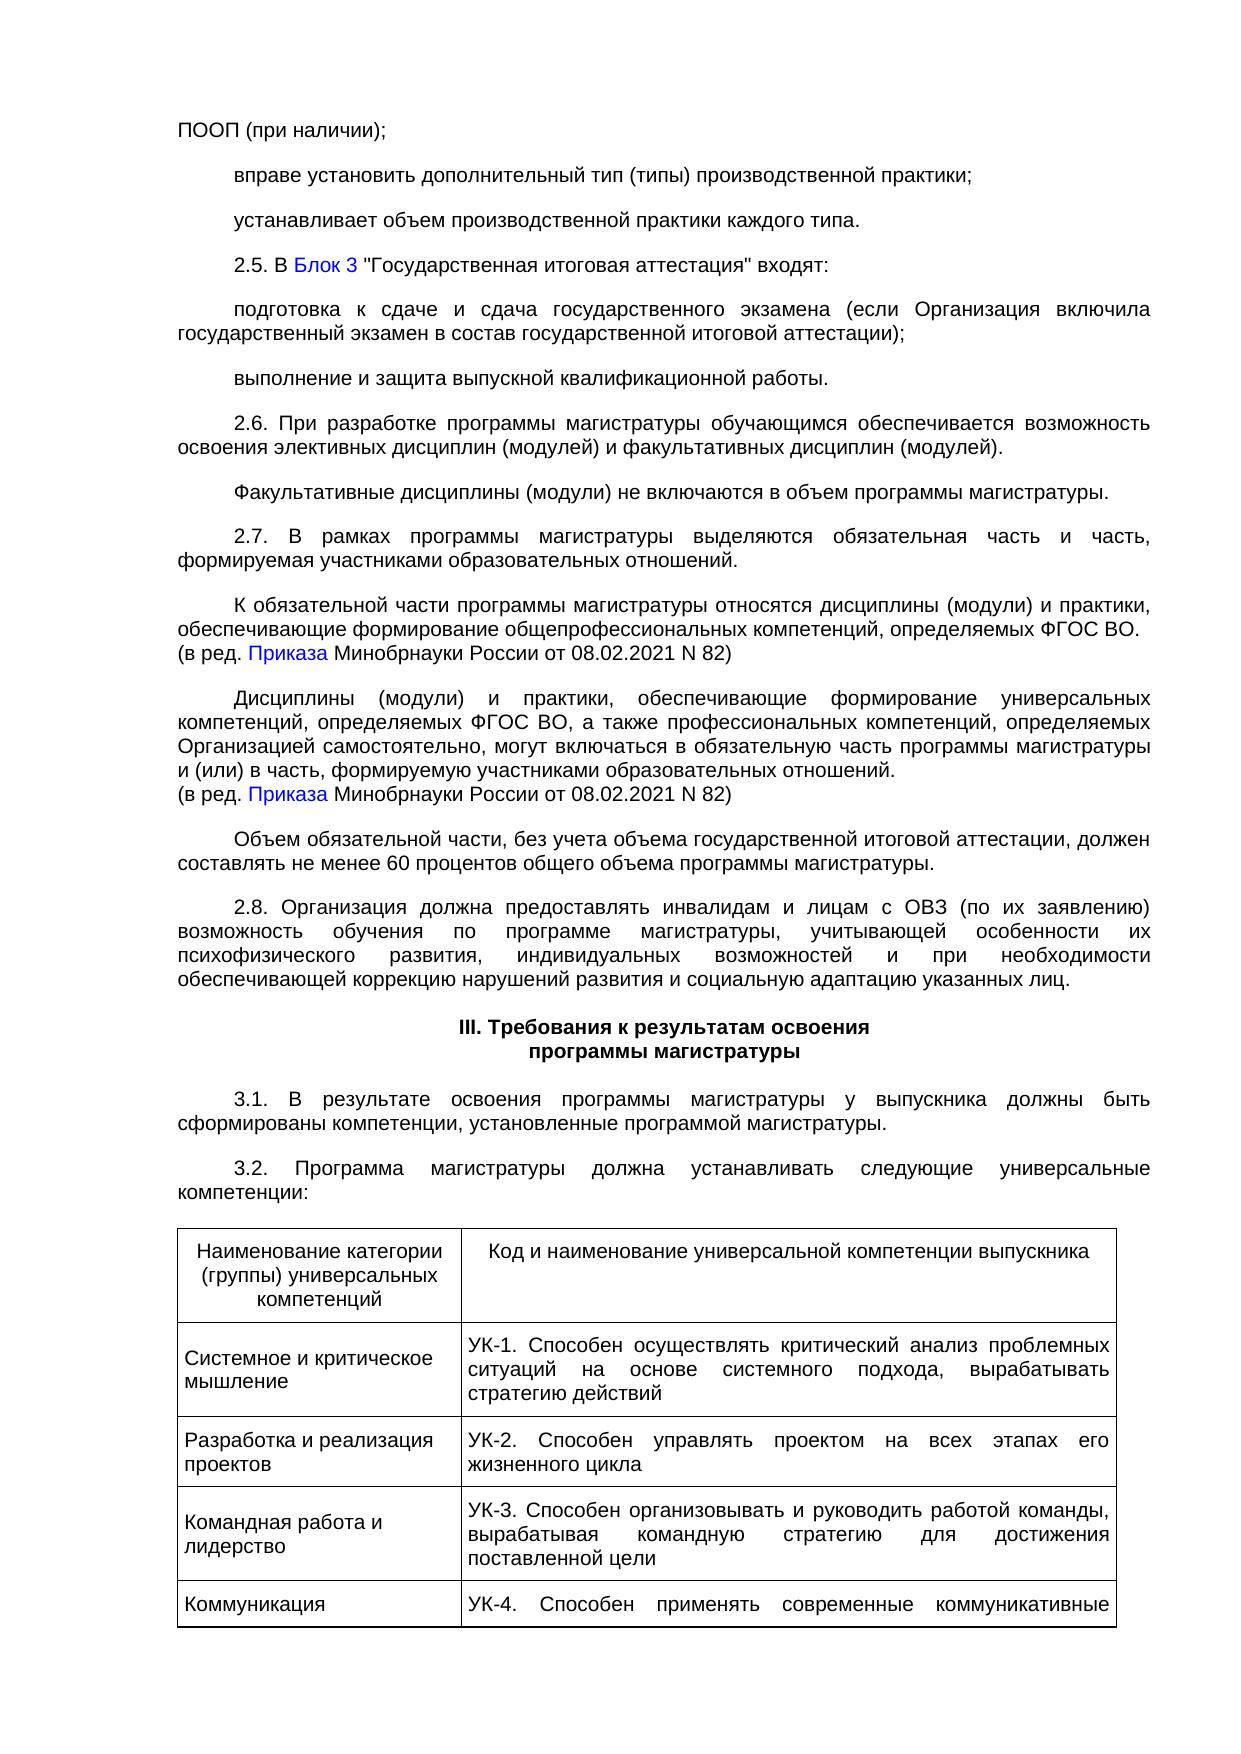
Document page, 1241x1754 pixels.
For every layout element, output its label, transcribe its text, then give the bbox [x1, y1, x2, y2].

table_cell УК-1. Способен осуществлять критический анализ проблемных ситуаций на основе системного подхода, вырабатывать стратегию действий [462, 1323, 1116, 1416]
text Факультативные дисциплины (модули) не включаются в объем программы магистратуры. [177, 479, 1152, 503]
table_header Код и наименование универсальной компетенции выпускника [462, 1229, 1116, 1322]
text 3.1. В результате освоения программы магистратуры у выпускника должны быть сформированы компетенции, установленные программой магистратуры. [177, 1087, 1152, 1135]
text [177, 118, 1152, 142]
table_header Наименование категории (группы) универсальных компетенций [178, 1229, 461, 1322]
text (в ред. Приказа Минобрнауки России от 08.02.2021 N 82) [177, 782, 1152, 806]
text 2.5. В Блок 3 "Государственная итоговая аттестация" входят: [177, 252, 1152, 276]
table_cell УК-3. Способен организовывать и руководить работой команды, вырабатывая командную стратегию для достижения поставленной цели [462, 1487, 1116, 1580]
text 2.6. При разработке программы магистратуры обучающимся обеспечивается возможность освоения элективных дисциплин (модулей) и факультативных дисциплин (модулей). [177, 411, 1152, 459]
title III. Требования к результатам освоения [177, 1015, 1152, 1039]
text выполнение и защита выпускной квалификационной работы. [177, 366, 1152, 390]
text Объем обязательной части, без учета объема государственной итоговой аттестации, должен составлять не менее 60 процентов общего объема программы магистратуры. [177, 826, 1152, 874]
table_cell УК-2. Способен управлять проектом на всех этапах его жизненного цикла [462, 1417, 1116, 1486]
title программы магистратуры [177, 1039, 1152, 1063]
table_cell Разработка и реализация проектов [178, 1417, 461, 1486]
table_cell Системное и критическое мышление [178, 1323, 461, 1416]
text вправе установить дополнительный тип (типы) производственной практики; [177, 163, 1152, 187]
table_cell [462, 1581, 1116, 1626]
text подготовка к сдаче и сдача государственного экзамена (если Организация включила государственный экзамен в состав государственной итоговой аттестации); [177, 297, 1152, 345]
text Дисциплины (модули) и практики, обеспечивающие формирование универсальных компетенций, определяемых ФГОС ВО, а также профессиональных компетенций, определяемых Организацией самостоятельно, могут включаться в обязательную часть программы магистратуры и (или) в часть, формируемую участниками образовательных отношений. [177, 686, 1152, 782]
text (в ред. Приказа Минобрнауки России от 08.02.2021 N 82) [177, 641, 1152, 665]
table_cell Командная работа и лидерство [178, 1487, 461, 1580]
text К обязательной части программы магистратуры относятся дисциплины (модули) и практики, обеспечивающие формирование общепрофессиональных компетенций, определяемых ФГОС ВО. [177, 593, 1152, 641]
text 3.2. Программа магистратуры должна устанавливать следующие универсальные компетенции: [177, 1156, 1152, 1203]
text 2.7. В рамках программы магистратуры выделяются обязательная часть и часть, формируемая участниками образовательных отношений. [177, 524, 1152, 572]
text 2.8. Организация должна предоставлять инвалидам и лицам с ОВЗ (по их заявлению) возможность обучения по программе магистратуры, учитывающей особенности их психофизического развития, индивидуальных возможностей и при необходимости обеспечивающей коррекцию нарушений развития и социальную адаптацию указанных лиц. [177, 895, 1152, 991]
table_cell Коммуникация [178, 1581, 461, 1626]
text устанавливает объем производственной практики каждого типа. [177, 208, 1152, 232]
